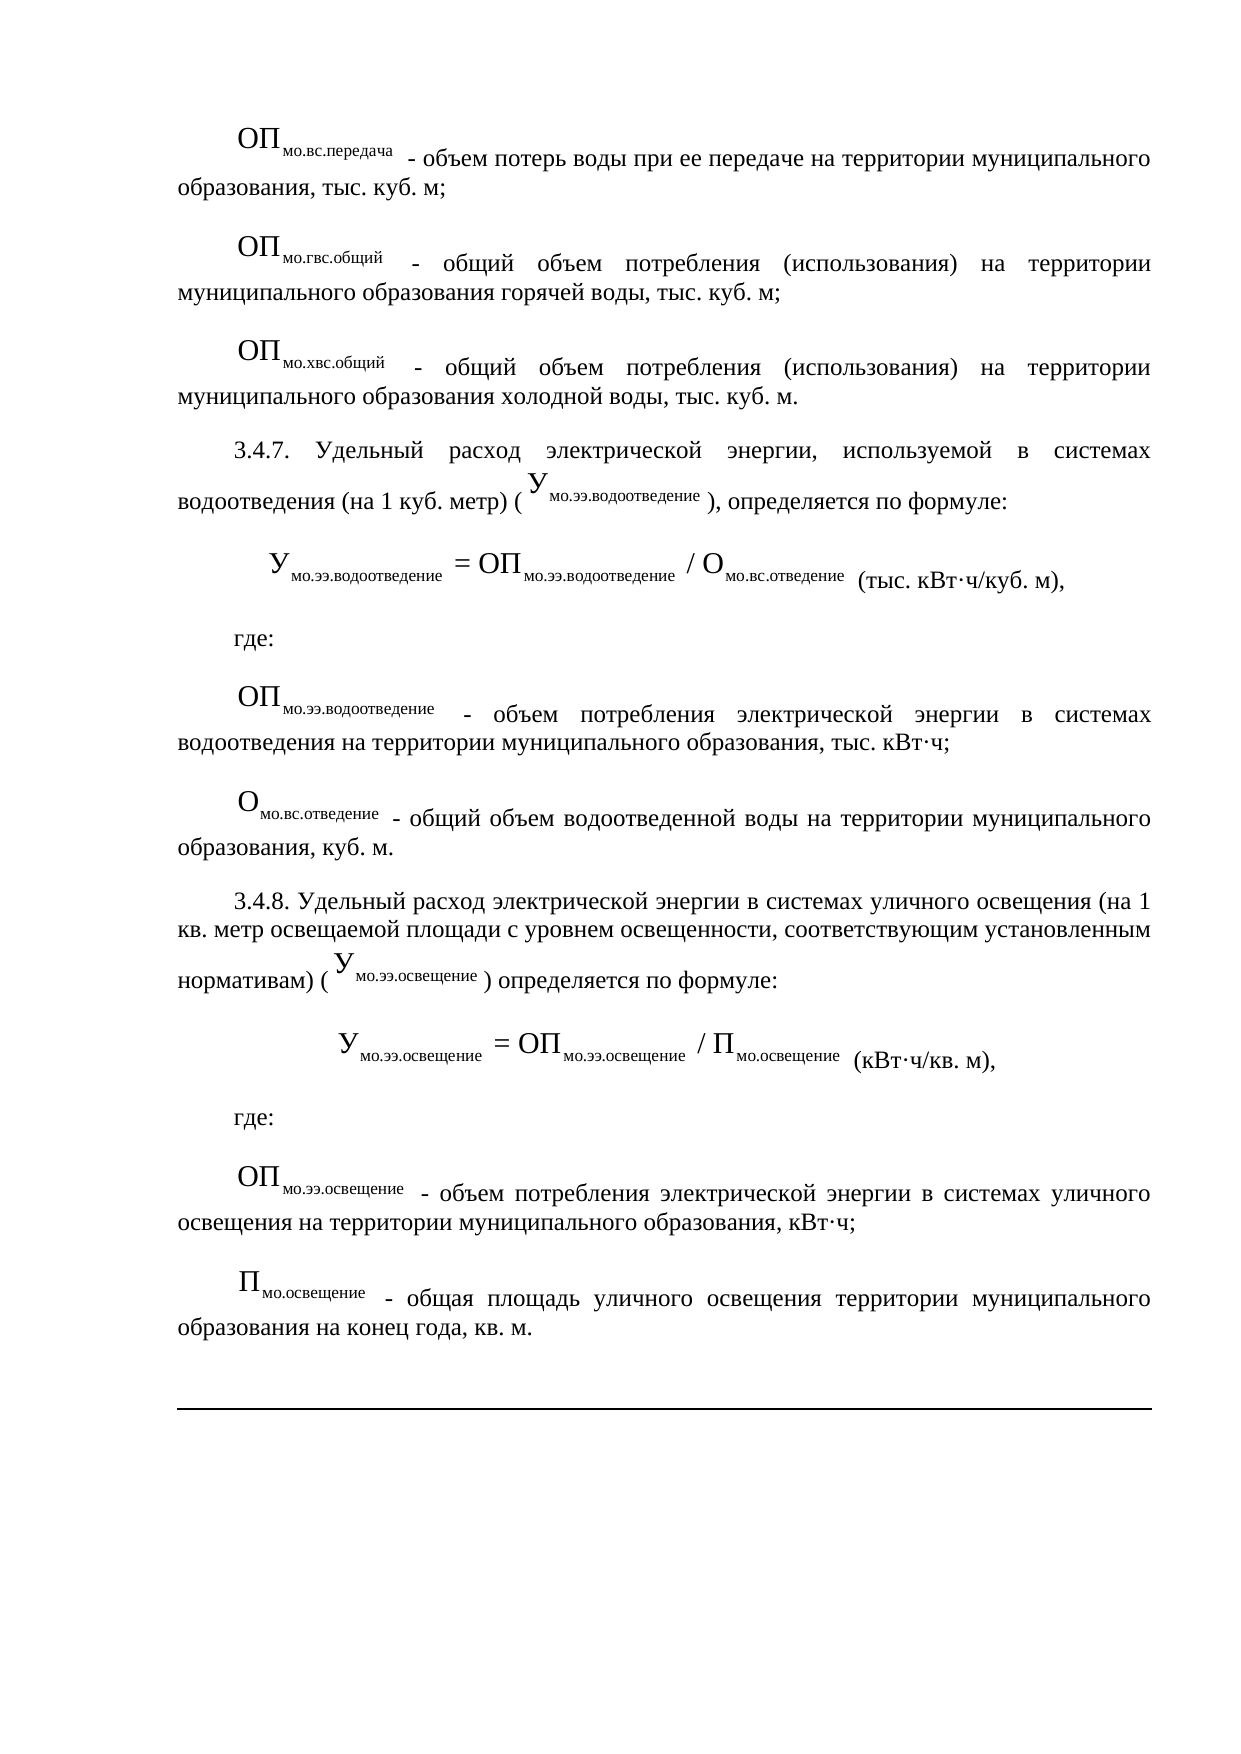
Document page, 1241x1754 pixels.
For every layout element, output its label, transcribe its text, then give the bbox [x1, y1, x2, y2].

text 3.4.7. Удельный расход электрической энергии, используемой в системах водоотведения (на 1 куб. метр) (), определяется по формуле: [177, 435, 1152, 514]
text где: [177, 1102, 1152, 1131]
text - общий объем потребления (использования) на территории муниципального образования холодной воды, тыс. куб. м. [177, 330, 1152, 410]
text - объем потребления электрической энергии в системах уличного освещения на территории муниципального образования, кВт·ч; [177, 1156, 1152, 1236]
text - общая площадь уличного освещения территории муниципального образования на конец года, кв. м. [177, 1261, 1152, 1340]
text - объем потребления электрической энергии в системах водоотведения на территории муниципального образования, тыс. кВт·ч; [177, 677, 1152, 756]
text (кВт·ч/кв. м), [177, 1023, 1152, 1074]
text - общий объем потребления (использования) на территории муниципального образования горячей воды, тыс. куб. м; [177, 226, 1152, 305]
text - общий объем водоотведенной воды на территории муниципального образования, куб. м. [177, 781, 1152, 861]
text (тыс. кВт·ч/куб. м), [177, 543, 1152, 594]
text 3.4.8. Удельный расход электрической энергии в системах уличного освещения (на 1 кв. метр освещаемой площади с уровнем освещенности, соответствующим установленным нормативам) () определяется по формуле: [177, 886, 1152, 994]
text где: [177, 623, 1152, 652]
text - объем потерь воды при ее передаче на территории муниципального образования, тыс. куб. м; [177, 118, 1152, 201]
